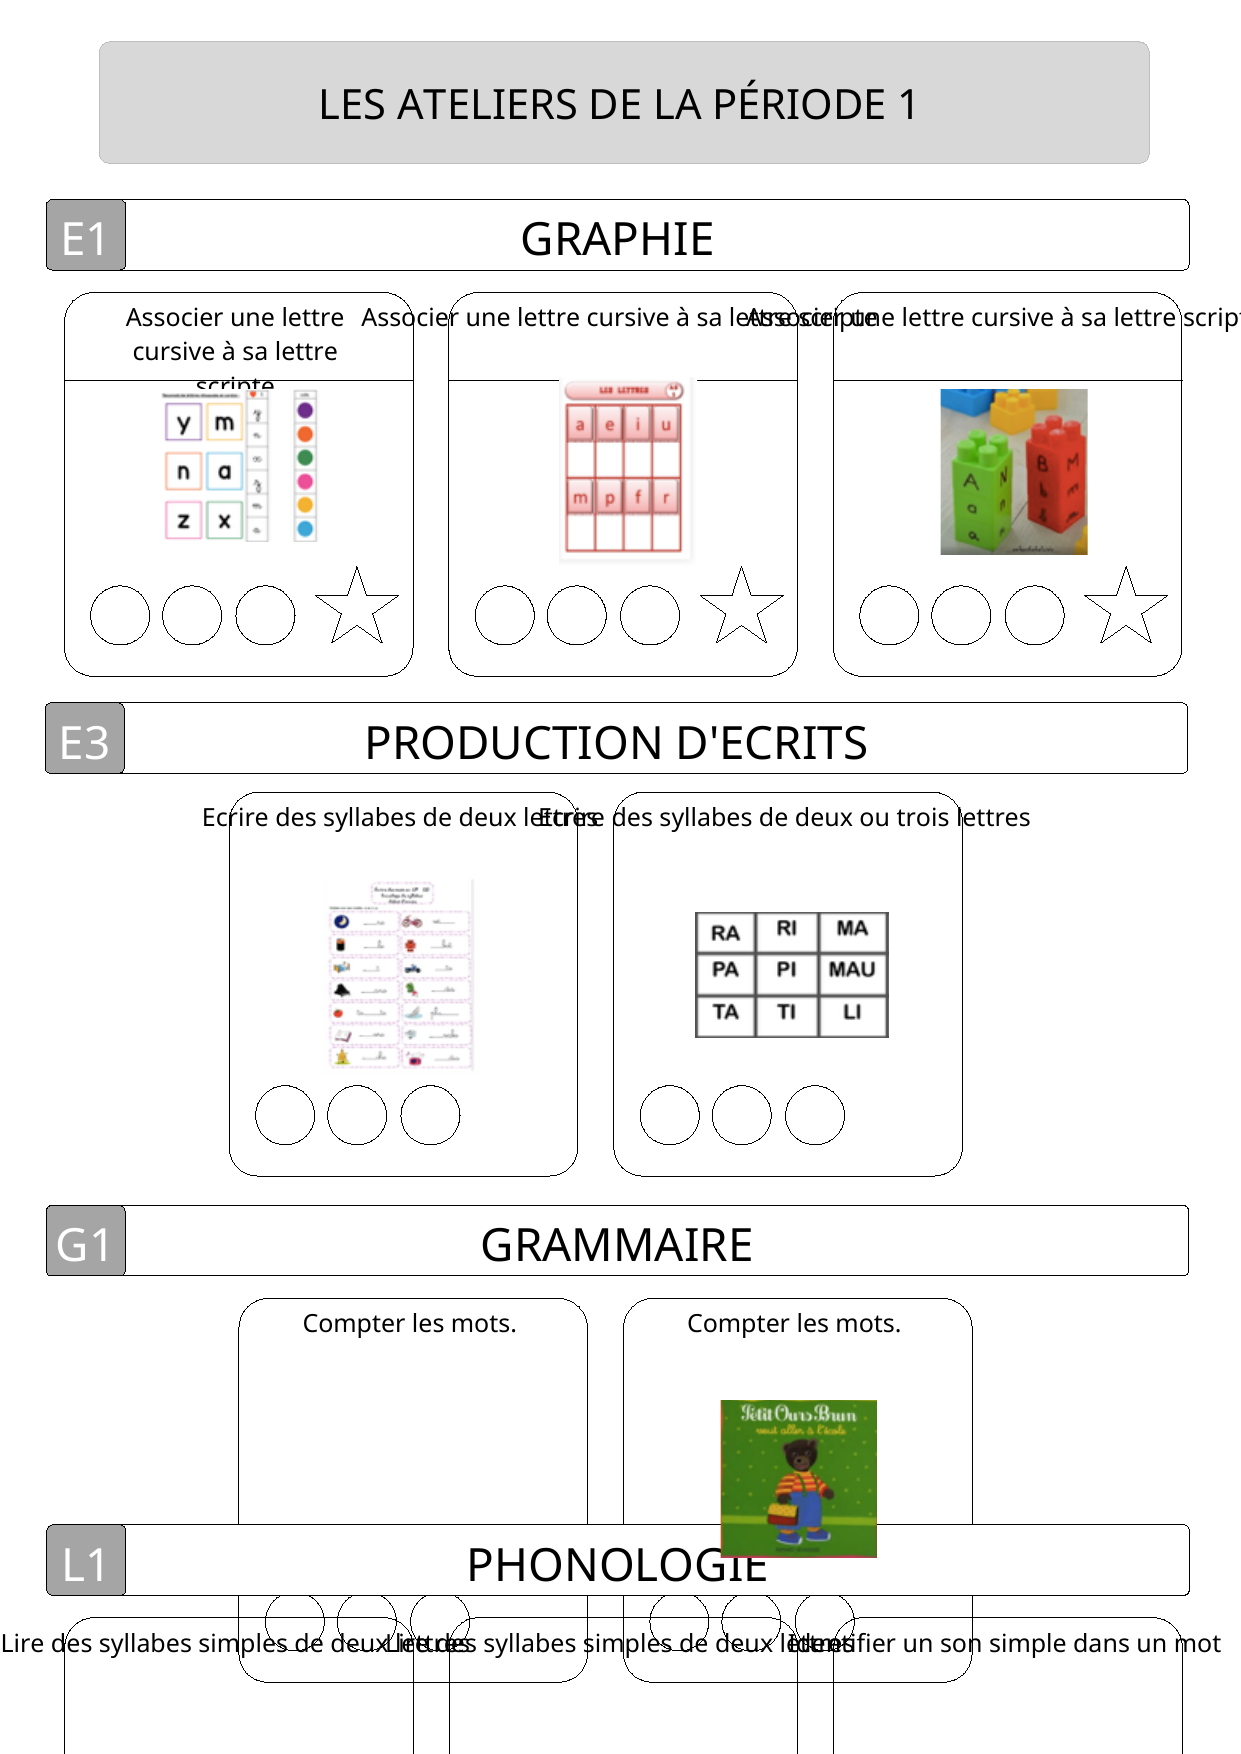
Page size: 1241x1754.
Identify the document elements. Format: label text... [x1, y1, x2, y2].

text LES ATELIERS DE LA PÉRIODE 1 [75, 75, 1165, 132]
